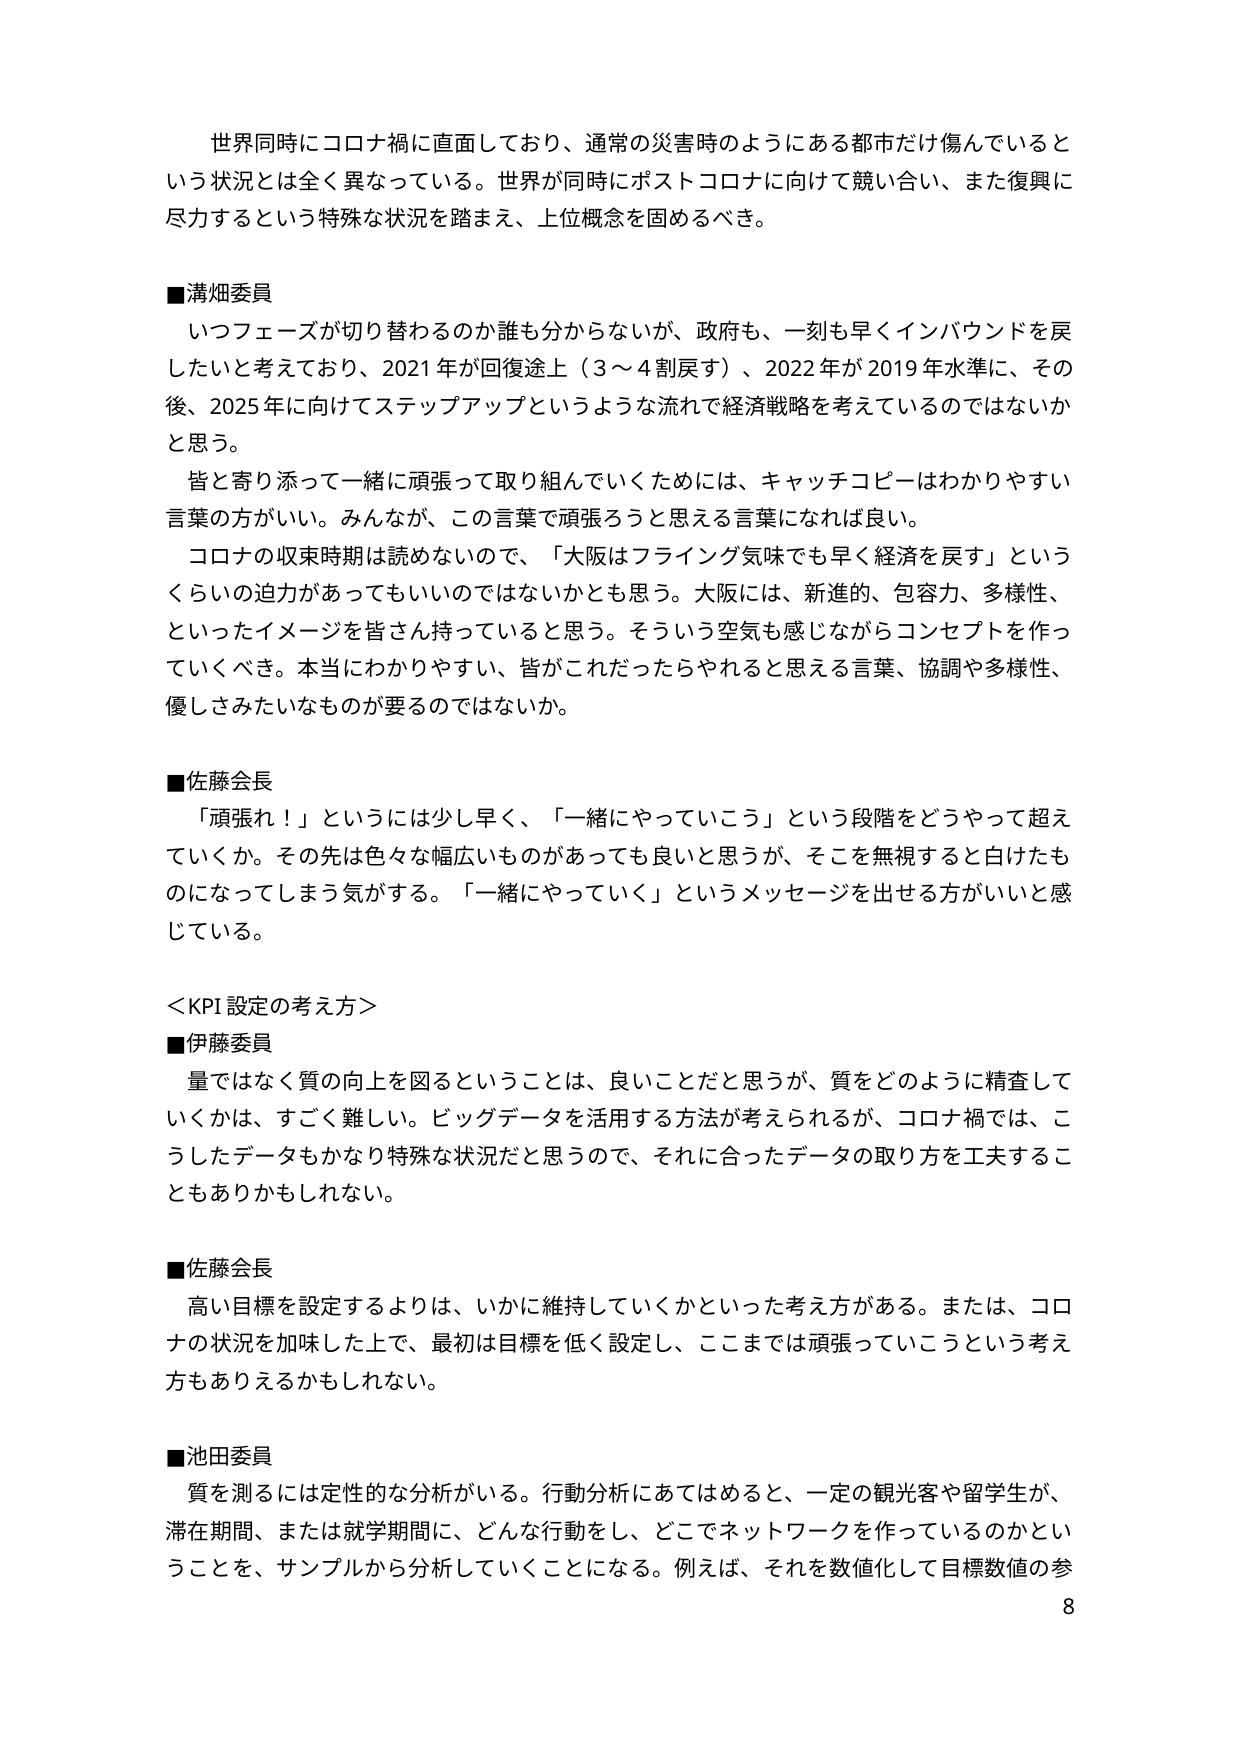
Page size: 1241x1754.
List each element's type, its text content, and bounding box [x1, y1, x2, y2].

text コロナの収束時期は読めないので、「大阪はフライング気味でも早く経済を戻す」というくらいの迫力があってもいいのではないかとも思う。大阪には、新進的、包容力、多様性、といったイメージを皆さん持っていると思う。そういう空気も感じながらコンセプトを作っていくべき。本当にわかりやすい、皆がこれだったらやれると思える言葉、協調や多様性、優しさみたいなものが要るのではないか。 [165, 536, 1075, 723]
text ＜KPI設定の考え方＞ [165, 986, 1075, 1023]
text 皆と寄り添って一緒に頑張って取り組んでいくためには、キャッチコピーはわかりやすい言葉の方がいい。みんなが、この言葉で頑張ろうと思える言葉になれば良い。 [165, 461, 1075, 536]
text ■佐藤会長 [165, 1248, 1075, 1286]
text ■佐藤会長 [165, 761, 1075, 798]
text 「頑張れ！」というには少し早く、「一緒にやっていこう」という段階をどうやって超えていくか。その先は色々な幅広いものがあっても良いと思うが、そこを無視すると白けたものになってしまう気がする。「一緒にやっていく」というメッセージを出せる方がいいと感じている。 [165, 798, 1075, 948]
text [165, 1473, 1075, 1586]
text ■溝畑委員 [165, 273, 1075, 311]
text いつフェーズが切り替わるのか誰も分からないが、政府も、一刻も早くインバウンドを戻したいと考えており、2021年が回復途上（３～４割戻す）、2022年が2019年水準に、その後、2025年に向けてステップアップというような流れで経済戦略を考えているのではないかと思う。 [165, 311, 1075, 461]
text ■池田委員 [165, 1436, 1075, 1473]
text 世界同時にコロナ禍に直面しており、通常の災害時のようにある都市だけ傷んでいるという状況とは全く異なっている。世界が同時にポストコロナに向けて競い合い、また復興に尽力するという特殊な状況を踏まえ、上位概念を固めるべき。 [143, 123, 1075, 236]
text 高い目標を設定するよりは、いかに維持していくかといった考え方がある。または、コロナの状況を加味した上で、最初は目標を低く設定し、ここまでは頑張っていこうという考え方もありえるかもしれない。 [165, 1286, 1075, 1398]
text 量ではなく質の向上を図るということは、良いことだと思うが、質をどのように精査していくかは、すごく難しい。ビッグデータを活用する方法が考えられるが、コロナ禍では、こうしたデータもかなり特殊な状況だと思うので、それに合ったデータの取り方を工夫することもありかもしれない。 [165, 1061, 1075, 1211]
text ■伊藤委員 [165, 1023, 1075, 1061]
